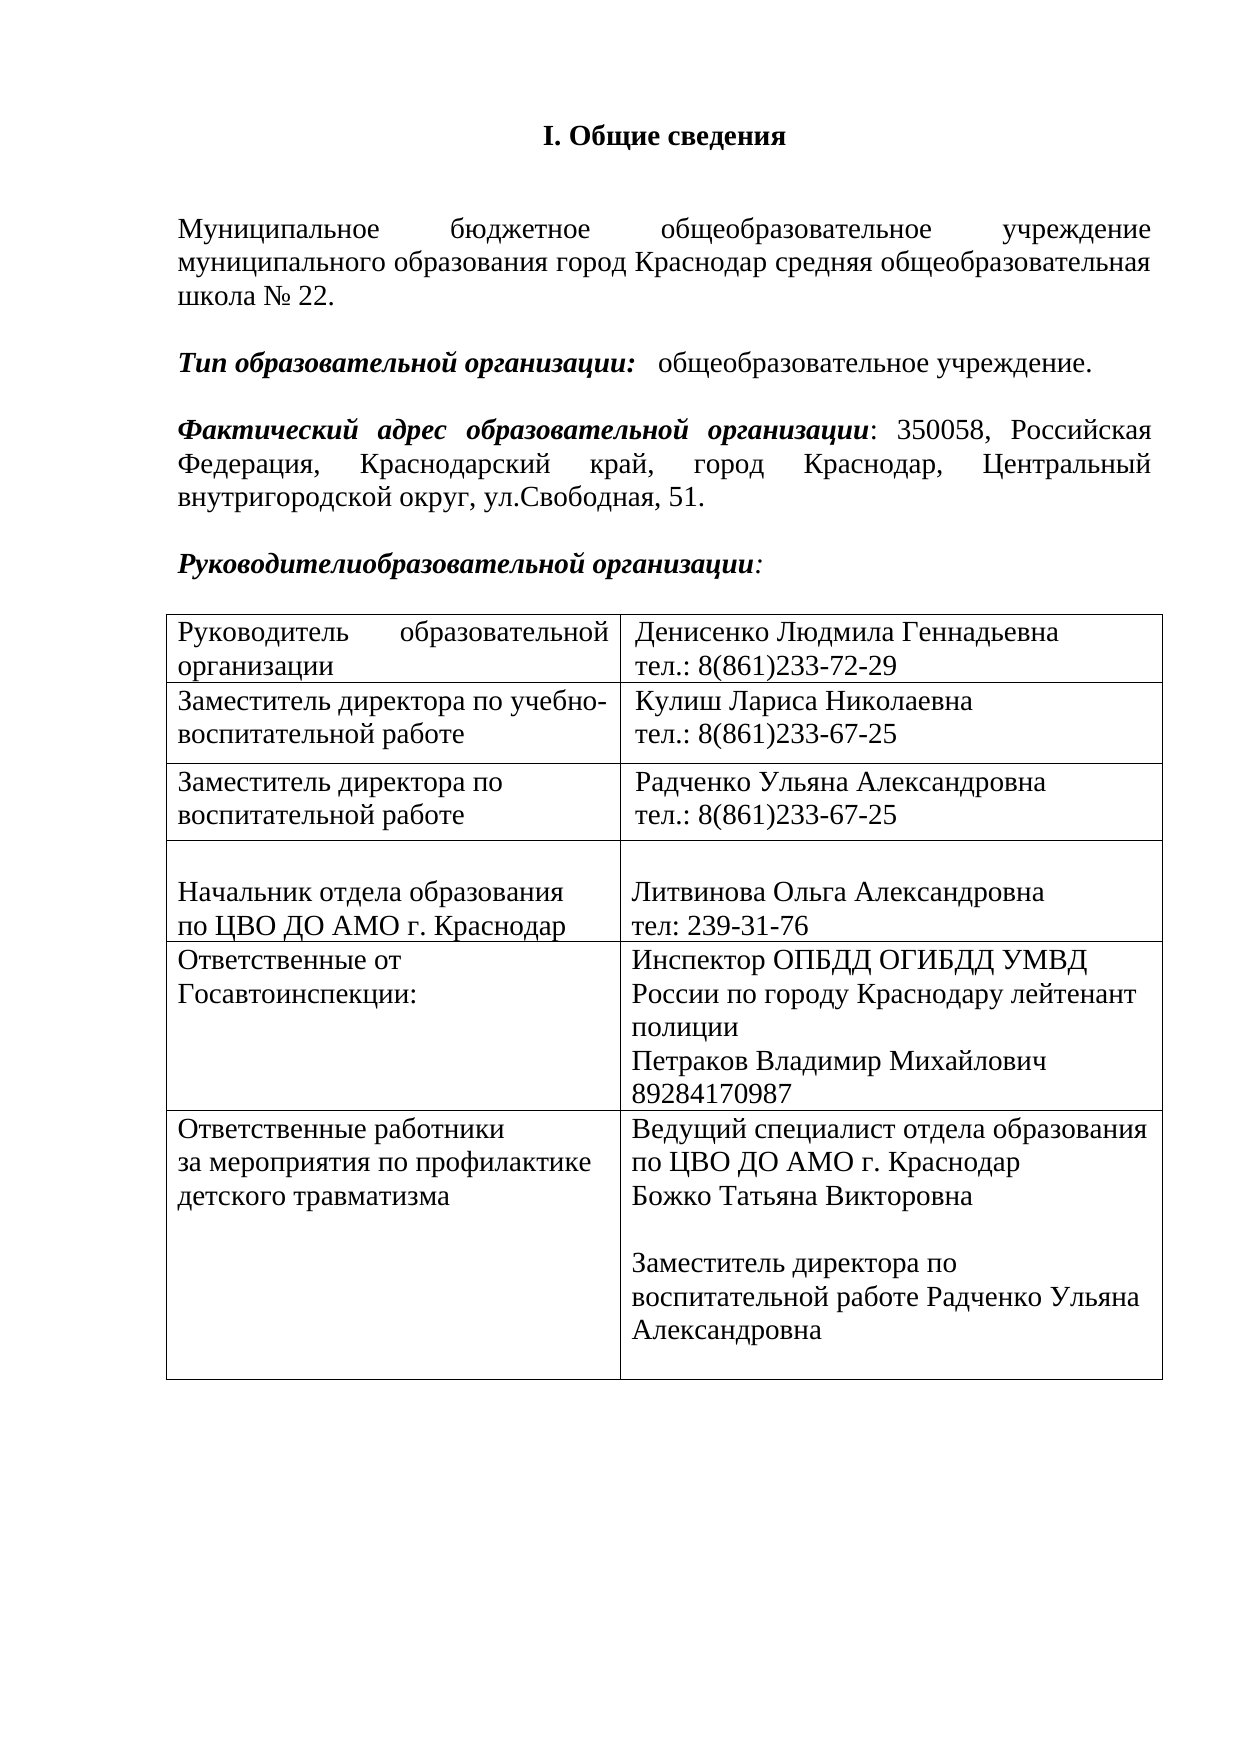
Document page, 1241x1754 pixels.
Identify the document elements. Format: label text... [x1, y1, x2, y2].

table_cell Радченко Ульяна Александровна тел.: 8(861)233-67-25 [621, 764, 1162, 839]
table_cell Кулиш Лариса Николаевна тел.: 8(861)233-67-25 [621, 683, 1162, 763]
table_cell Заместитель директора по воспитательной работе [167, 764, 620, 839]
text I. Общие сведения [177, 118, 1152, 152]
text Фактический адрес образовательной организации: 350058, Российская Федерация, Краснодарский край, город Краснодар, Центральный внутригородской округ, ул.Свободная, 51. [177, 412, 1152, 513]
text Тип образовательной организации: общеобразовательное учреждение. [177, 345, 1152, 379]
table_cell Ответственные работники за мероприятия по профилактике детского травматизма [167, 1111, 620, 1379]
table_cell Начальник отдела образования по ЦВО ДО АМО г. Краснодар [167, 841, 620, 941]
table_header Денисенко Людмила Геннадьевна тел.: 8(861)233-72-29 [621, 615, 1162, 682]
text Руководителиобразовательной организации: [177, 546, 1152, 580]
table_cell Заместитель директора по учебно-воспитательной работе [167, 683, 620, 763]
table_cell Ответственные от Госавтоинспекции: [167, 942, 620, 1110]
table_header Руководитель образовательной организации [167, 615, 620, 682]
table_cell Литвинова Ольга Александровна тел: 239-31-76 [621, 841, 1162, 941]
table_cell Ведущий специалист отдела образования по ЦВО ДО АМО г. Краснодар Божко Татьяна Викторовна Заместитель директора по воспитательной работе Радченко Ульяна Александровна [621, 1111, 1162, 1379]
text Муниципальное бюджетное общеобразовательное учреждение муниципального образования город Краснодар средняя общеобразовательная школа № 22. [177, 211, 1152, 312]
table_cell Инспектор ОПБДД ОГИБДД УМВД России по городу Краснодару лейтенант полиции Петраков Владимир Михайлович 89284170987 [621, 942, 1162, 1110]
